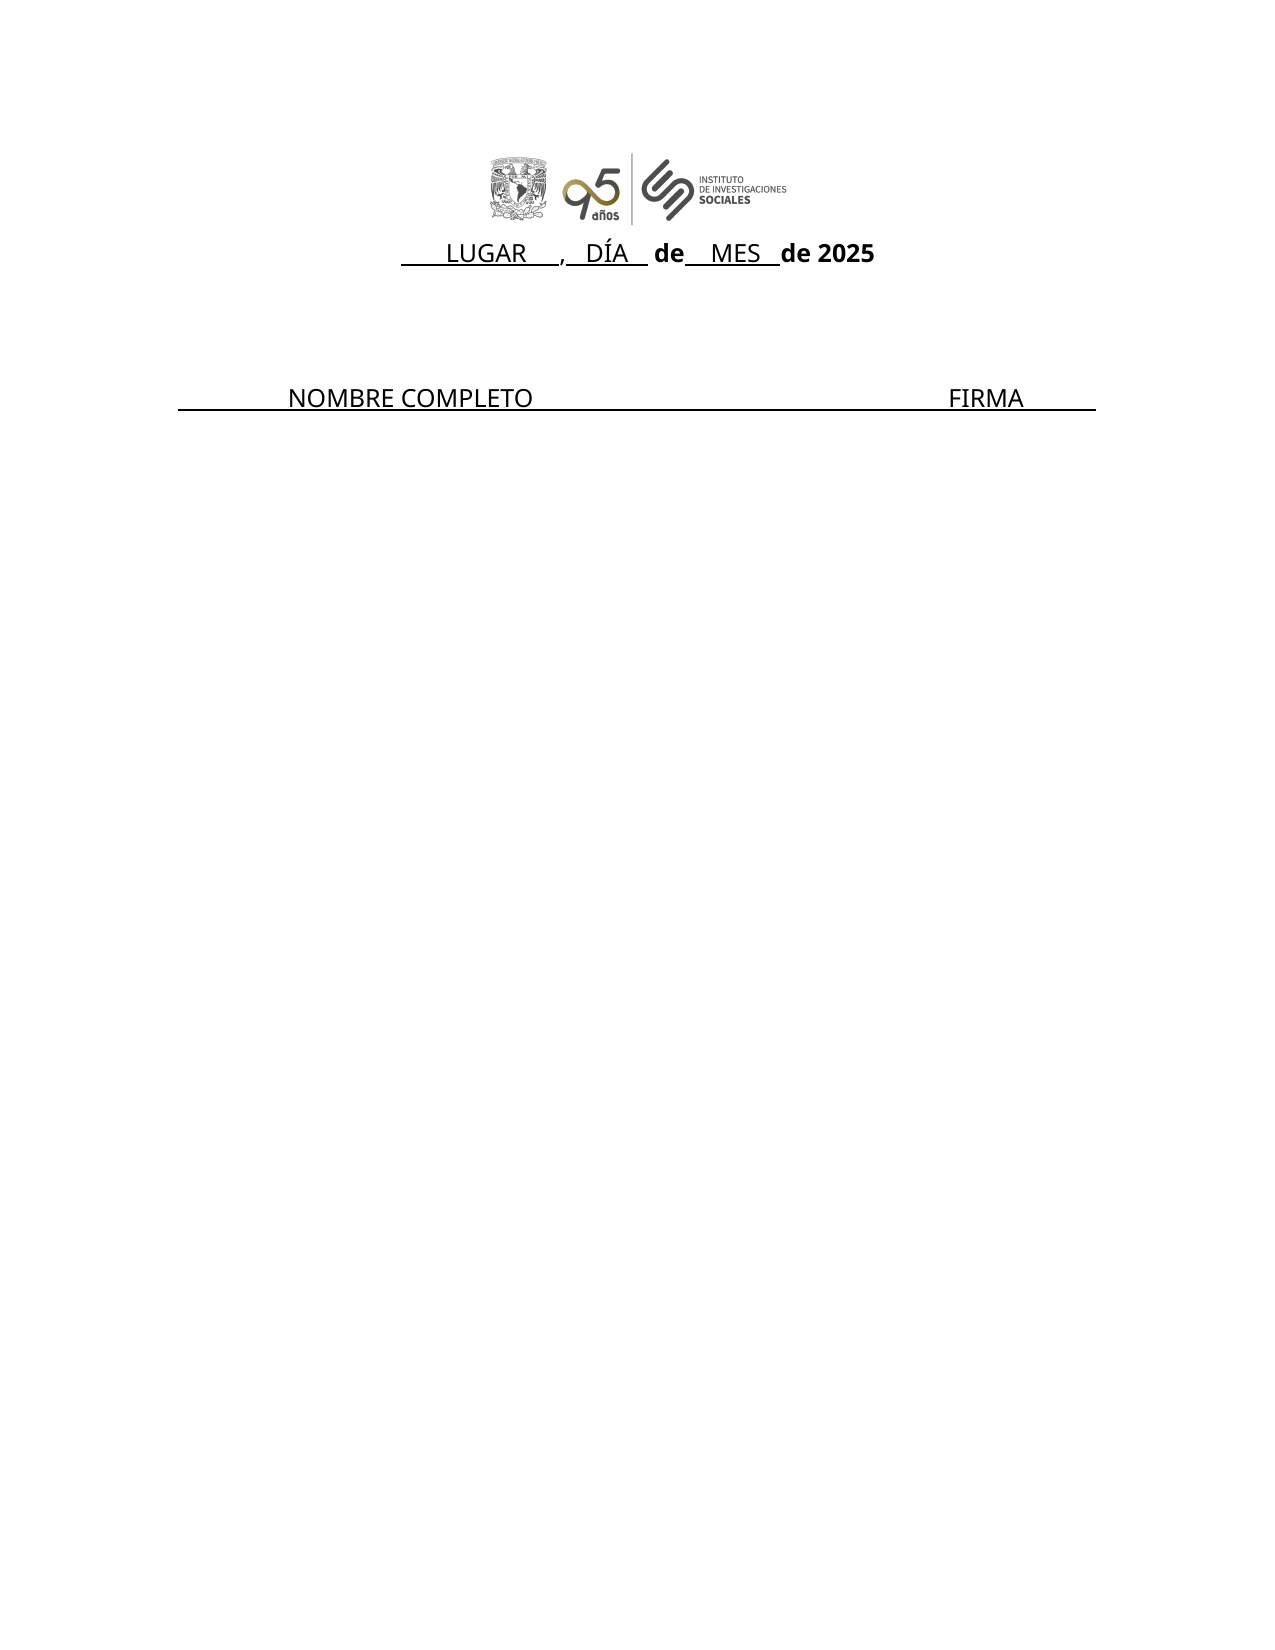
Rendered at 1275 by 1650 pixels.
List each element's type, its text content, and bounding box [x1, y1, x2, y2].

text LUGAR , DÍA de MES de 2025 [177, 235, 1098, 269]
text NOMBRE COMPLETO FIRMA [177, 381, 1098, 415]
picture [485, 147, 790, 232]
